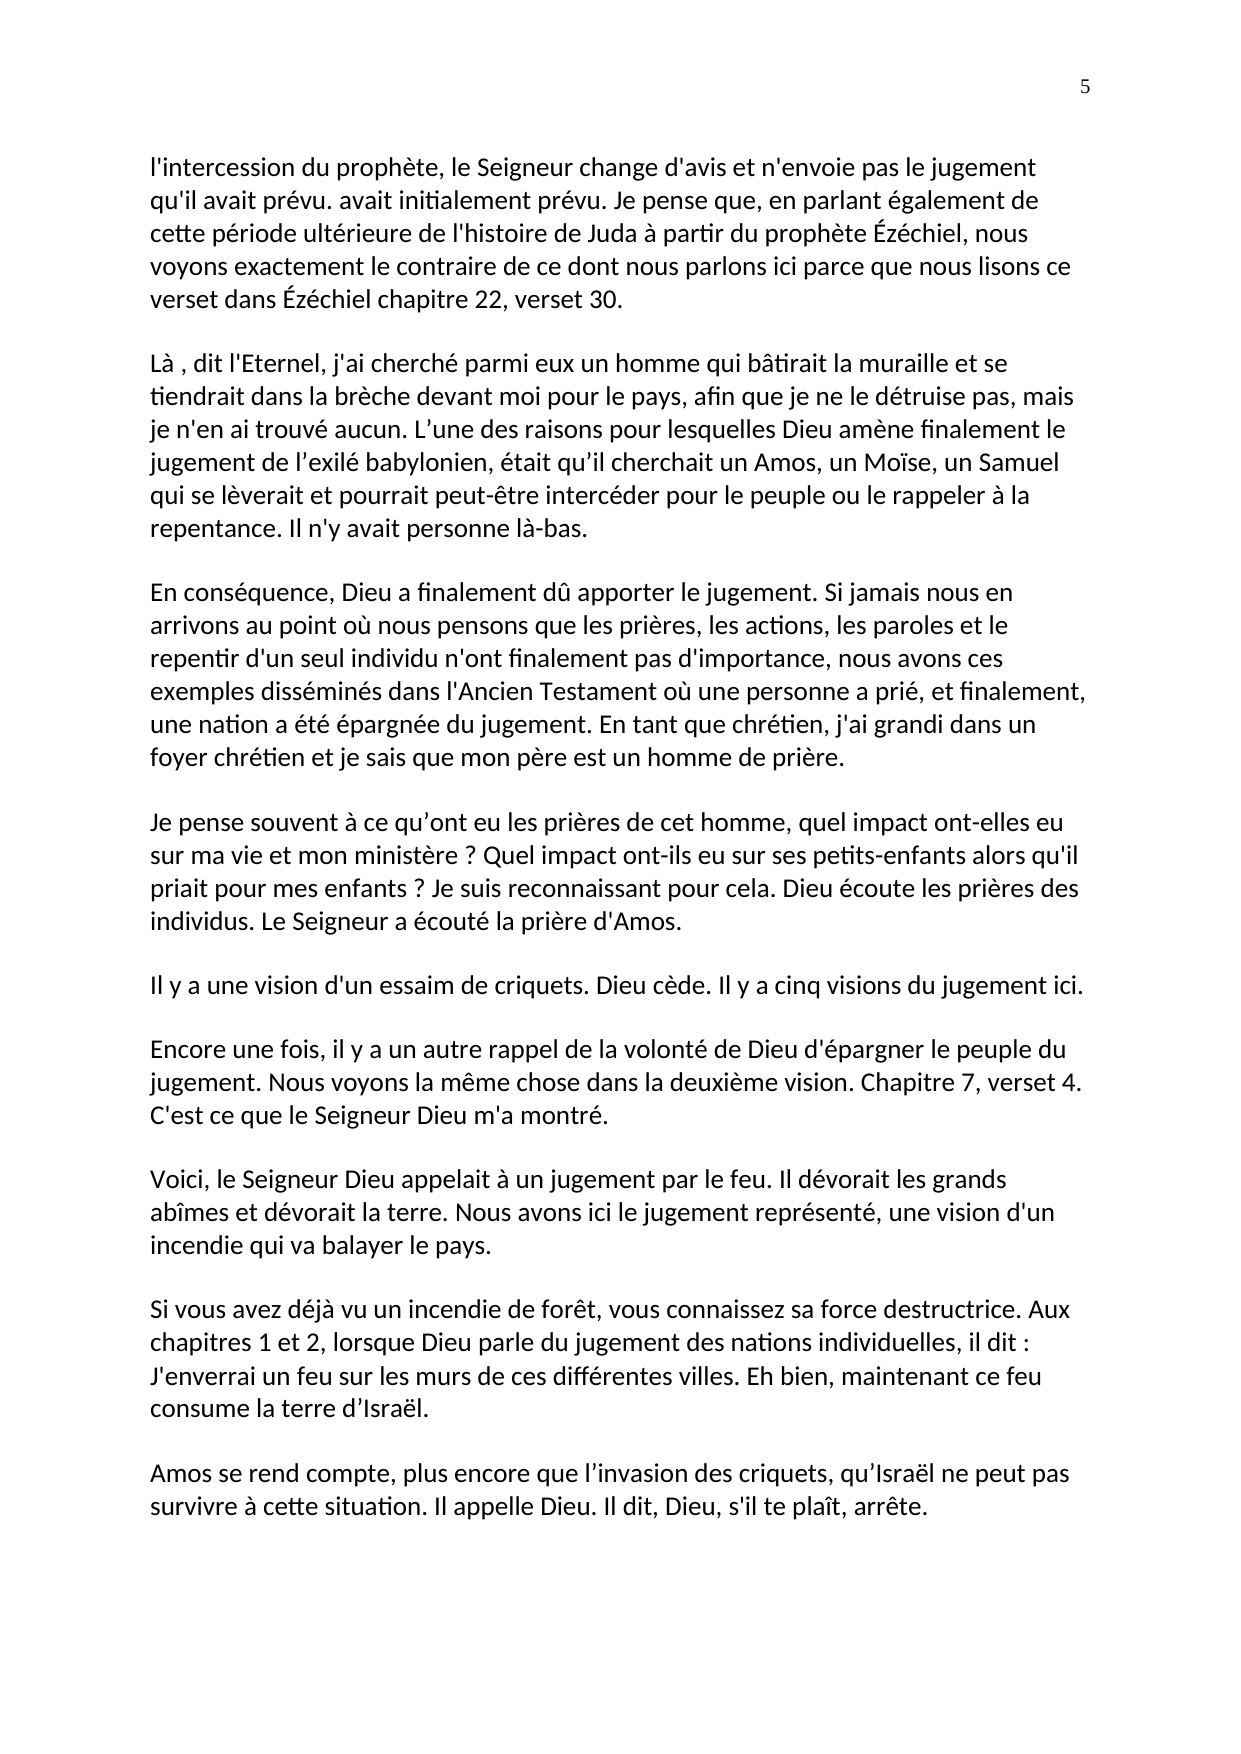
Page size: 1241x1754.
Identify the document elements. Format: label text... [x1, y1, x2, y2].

text Voici, le Seigneur Dieu appelait à un jugement par le feu. Il dévorait les grands abîmes et dévorait la terre. Nous avons ici le jugement représenté, une vision d'un incendie qui va balayer le pays. [150, 1162, 1090, 1261]
text Amos se rend compte, plus encore que l’invasion des criquets, qu’Israël ne peut pas survivre à cette situation. Il appelle Dieu. Il dit, Dieu, s'il te plaît, arrête. [150, 1456, 1090, 1522]
text En conséquence, Dieu a finalement dû apporter le jugement. Si jamais nous en arrivons au point où nous pensons que les prières, les actions, les paroles et le repentir d'un seul individu n'ont finalement pas d'importance, nous avons ces exemples disséminés dans l'Ancien Testament où une personne a prié, et finalement, une nation a été épargnée du jugement. En tant que chrétien, j'ai grandi dans un foyer chrétien et je sais que mon père est un homme de prière. [150, 576, 1090, 774]
text Là , dit l'Eternel, j'ai cherché parmi eux un homme qui bâtirait la muraille et se tiendrait dans la brèche devant moi pour le pays, afin que je ne le détruise pas, mais je n'en ai trouvé aucun. L’une des raisons pour lesquelles Dieu amène finalement le jugement de l’exilé babylonien, était qu’il cherchait un Amos, un Moïse, un Samuel qui se lèverait et pourrait peut-être intercéder pour le peuple ou le rappeler à la repentance. Il n'y avait personne là-bas. [150, 346, 1090, 544]
text Je pense souvent à ce qu’ont eu les prières de cet homme, quel impact ont-elles eu sur ma vie et mon ministère ? Quel impact ont-ils eu sur ses petits-enfants alors qu'il priait pour mes enfants ? Je suis reconnaissant pour cela. Dieu écoute les prières des individus. Le Seigneur a écouté la prière d'Amos. [150, 805, 1090, 937]
text Si vous avez déjà vu un incendie de forêt, vous connaissez sa force destructrice. Aux chapitres 1 et 2, lorsque Dieu parle du jugement des nations individuelles, il dit : J'enverrai un feu sur les murs de ces différentes villes. Eh bien, maintenant ce feu consume la terre d’Israël. [150, 1293, 1090, 1425]
text Encore une fois, il y a un autre rappel de la volonté de Dieu d'épargner le peuple du jugement. Nous voyons la même chose dans la deuxième vision. Chapitre 7, verset 4. C'est ce que le Seigneur Dieu m'a montré. [150, 1032, 1090, 1131]
text Il y a une vision d'un essaim de criquets. Dieu cède. Il y a cinq visions du jugement ici. [150, 968, 1090, 1001]
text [150, 150, 1090, 315]
